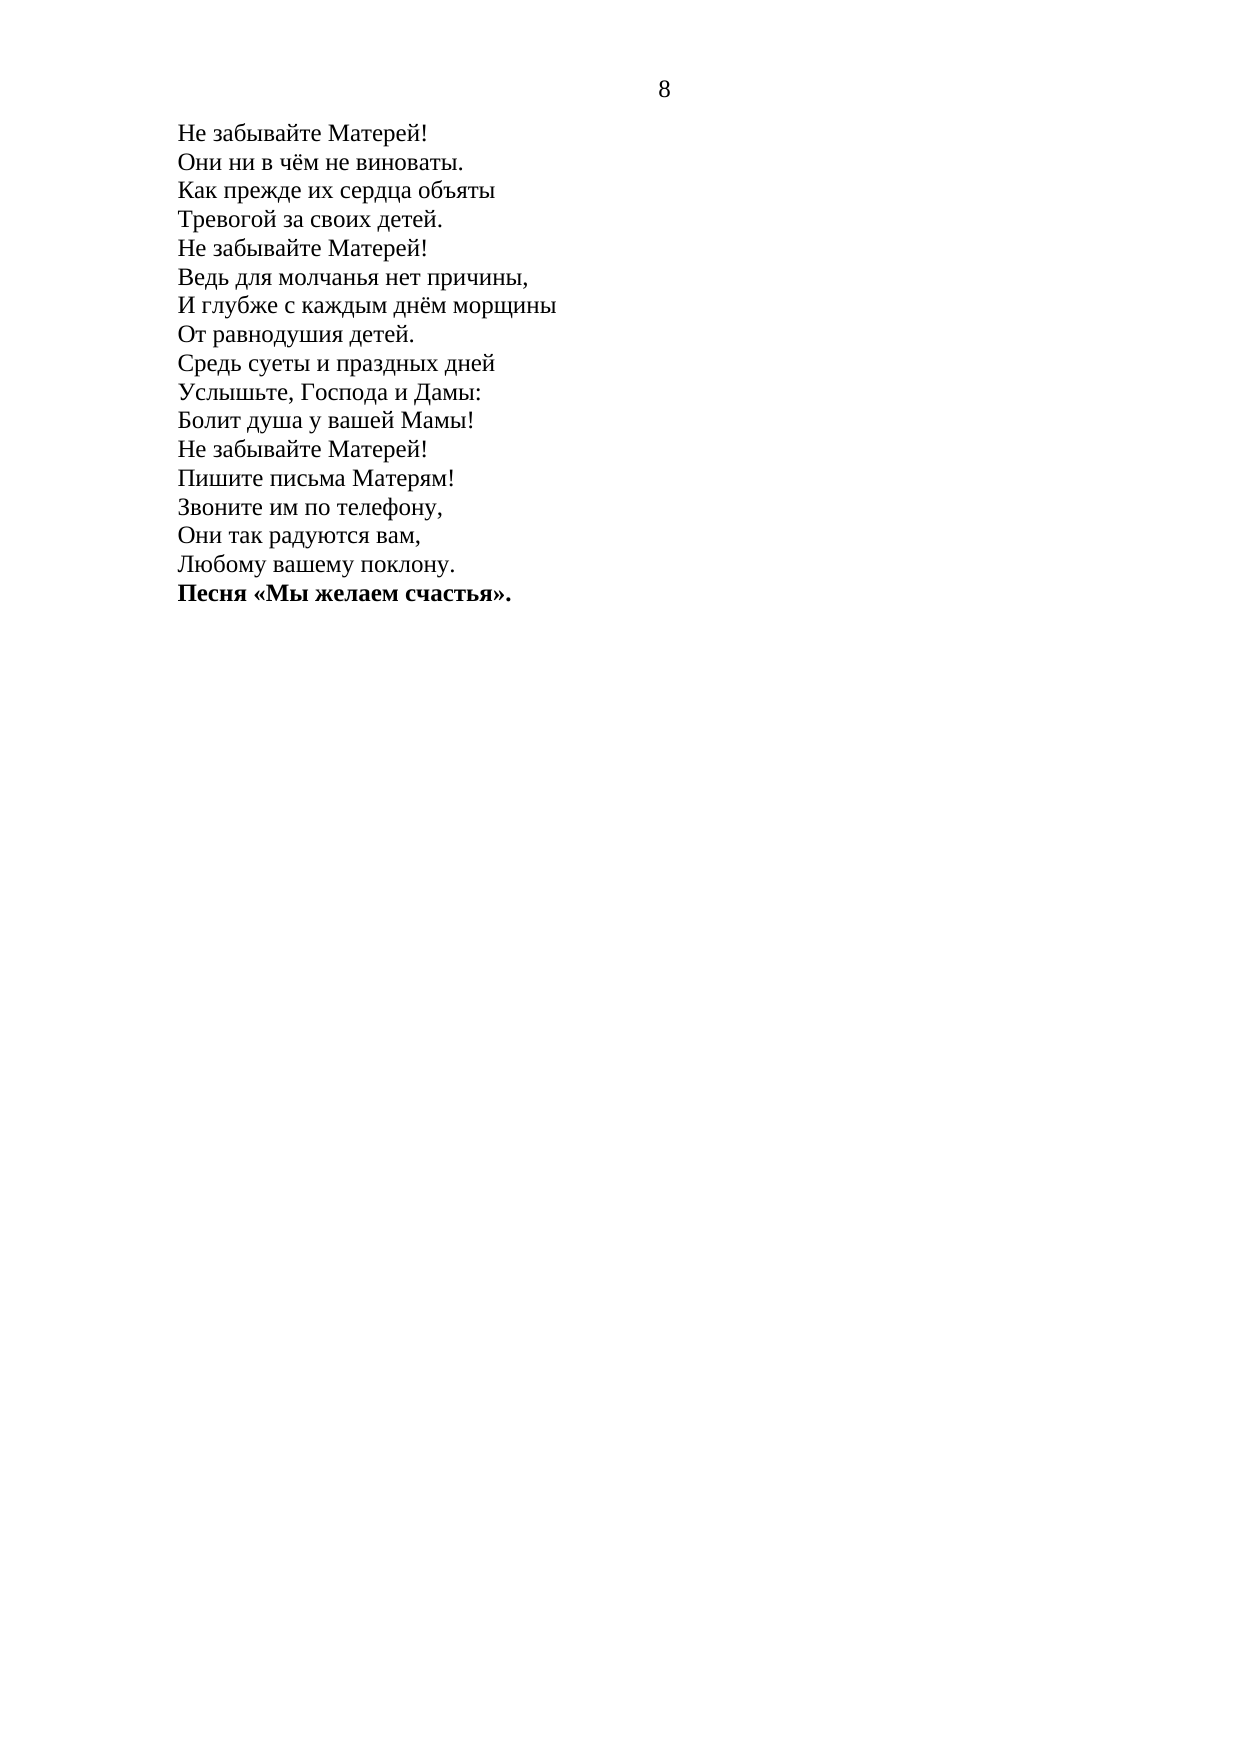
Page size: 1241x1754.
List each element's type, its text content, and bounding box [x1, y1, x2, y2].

text Средь суеты и праздных дней Услышьте, Господа и Дамы: Болит душа у вашей Мамы! Не забывайте Матерей! [177, 348, 1152, 463]
text Не забывайте Матерей! Они ни в чём не виноваты. Как прежде их сердца объяты Тревогой за своих детей. [177, 118, 1152, 233]
text Песня «Мы желаем счастья». [177, 578, 1152, 607]
text Не забывайте Матерей! Ведь для молчанья нет причины, И глубже с каждым днём морщины От равнодушия детей. [177, 233, 1152, 348]
text Пишите письма Матерям! Звоните им по телефону, Они так радуются вам, Любому вашему поклону. [177, 463, 1152, 578]
